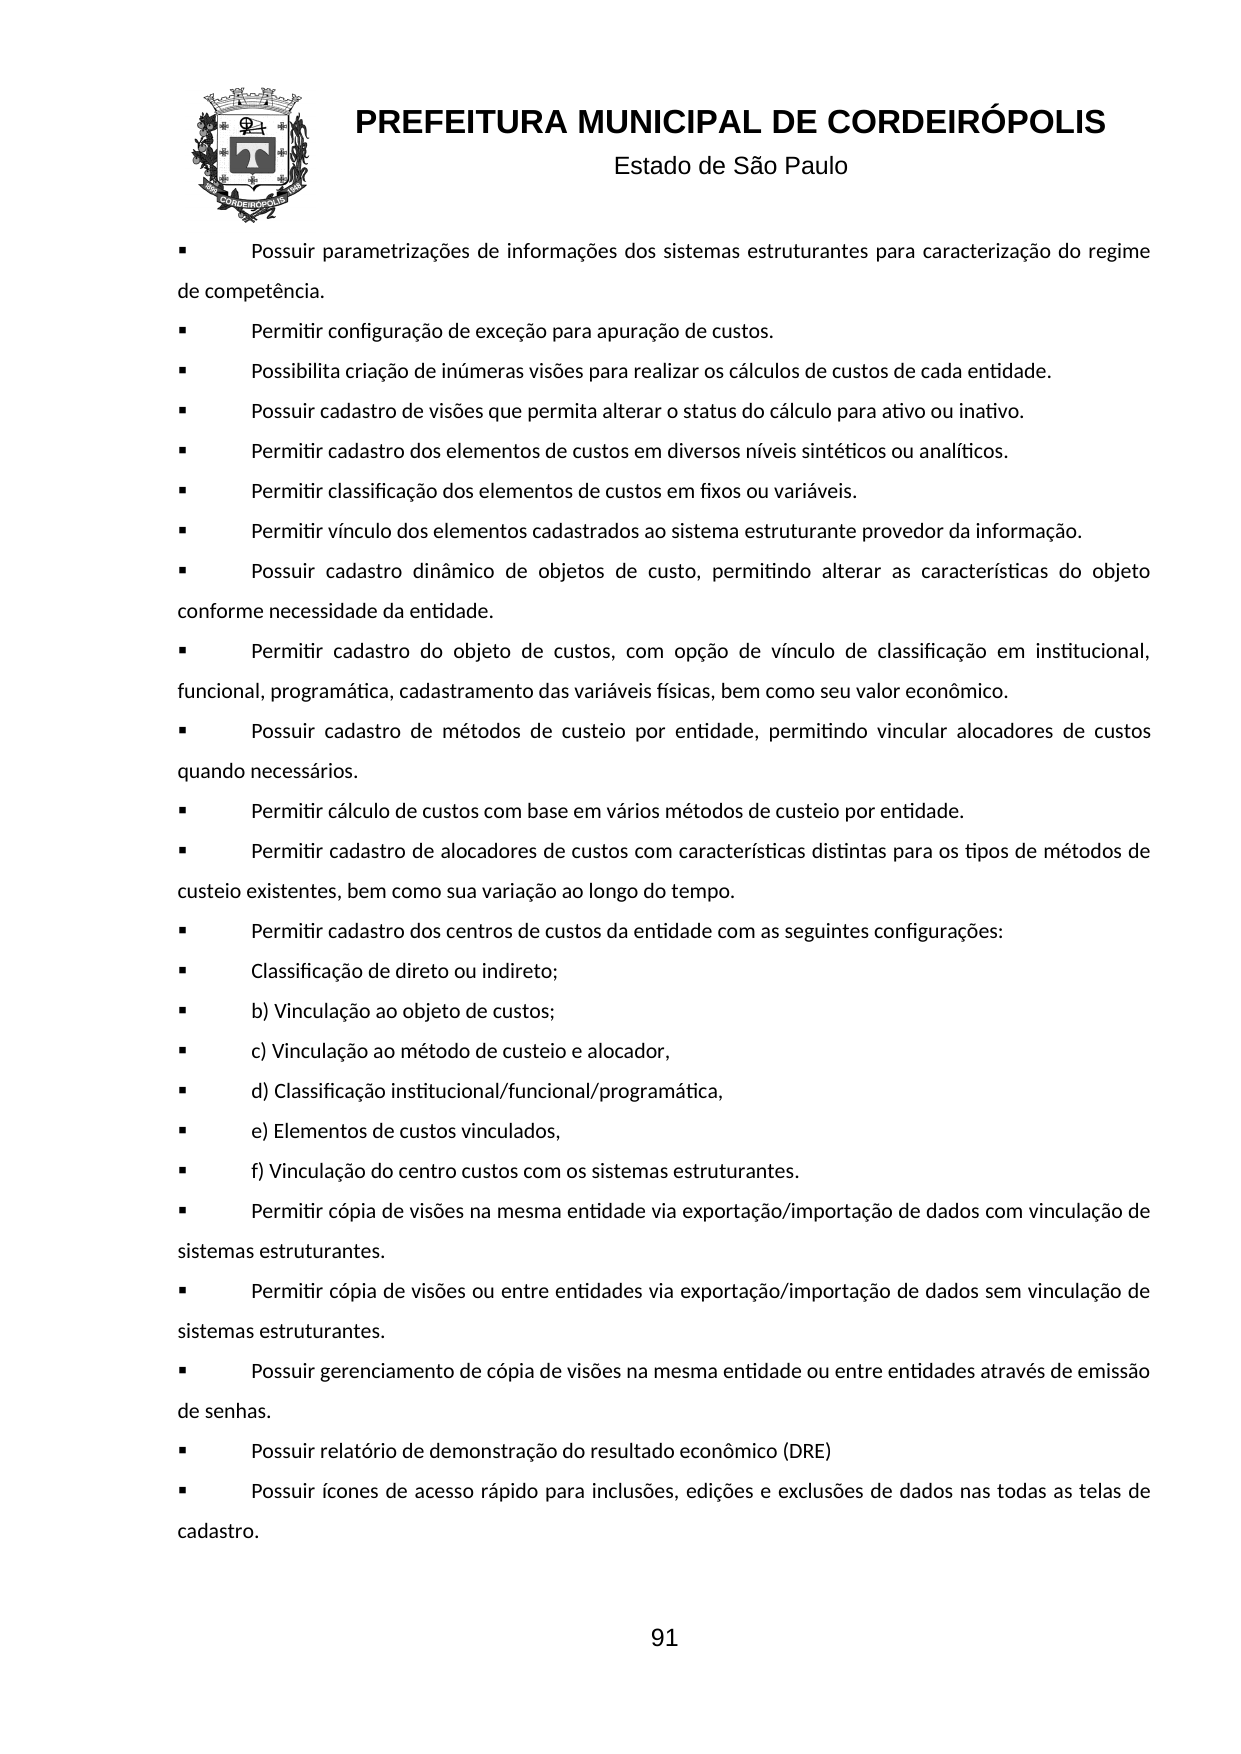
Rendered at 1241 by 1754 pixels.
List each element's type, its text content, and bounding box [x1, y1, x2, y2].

list Classificação de direto ou indireto; [177, 957, 1152, 983]
list Possuir cadastro dinâmico de objetos de custo, permitindo alterar as características do objeto conforme necessidade da entidade. [177, 557, 1152, 623]
list Possuir relatório de demonstração do resultado econômico (DRE) [177, 1437, 1152, 1463]
list Possuir ícones de acesso rápido para inclusões, edições e exclusões de dados nas todas as telas de cadastro. [177, 1477, 1152, 1543]
list Permitir cálculo de custos com base em vários métodos de custeio por entidade. [177, 797, 1152, 823]
list Permitir cadastro do objeto de custos, com opção de vínculo de classificação em institucional, funcional, programática, cadastramento das variáveis físicas, bem como seu valor econômico. [177, 637, 1152, 703]
list Possuir parametrizações de informações dos sistemas estruturantes para caracterização do regime de competência. [177, 237, 1152, 303]
list Possuir gerenciamento de cópia de visões na mesma entidade ou entre entidades através de emissão de senhas. [177, 1357, 1152, 1423]
list Possuir cadastro de visões que permita alterar o status do cálculo para ativo ou inativo. [177, 397, 1152, 423]
list Possibilita criação de inúmeras visões para realizar os cálculos de custos de cada entidade. [177, 357, 1152, 383]
list Permitir cadastro dos centros de custos da entidade com as seguintes configurações: [177, 917, 1152, 943]
list Permitir cadastro de alocadores de custos com características distintas para os tipos de métodos de custeio existentes, bem como sua variação ao longo do tempo. [177, 837, 1152, 903]
list Permitir cadastro dos elementos de custos em diversos níveis sintéticos ou analíticos. [177, 437, 1152, 463]
list c) Vinculação ao método de custeio e alocador, [177, 1037, 1152, 1063]
list f) Vinculação do centro custos com os sistemas estruturantes. [177, 1157, 1152, 1183]
list Permitir cópia de visões na mesma entidade via exportação/importação de dados com vinculação de sistemas estruturantes. [177, 1197, 1152, 1263]
list Permitir vínculo dos elementos cadastrados ao sistema estruturante provedor da informação. [177, 517, 1152, 543]
list Permitir configuração de exceção para apuração de custos. [177, 317, 1152, 343]
list e) Elementos de custos vinculados, [177, 1117, 1152, 1143]
list Permitir cópia de visões ou entre entidades via exportação/importação de dados sem vinculação de sistemas estruturantes. [177, 1277, 1152, 1343]
list b) Vinculação ao objeto de custos; [177, 997, 1152, 1023]
list Permitir classificação dos elementos de custos em fixos ou variáveis. [177, 477, 1152, 503]
list d) Classificação institucional/funcional/programática, [177, 1077, 1152, 1103]
list Possuir cadastro de métodos de custeio por entidade, permitindo vincular alocadores de custos quando necessários. [177, 717, 1152, 783]
